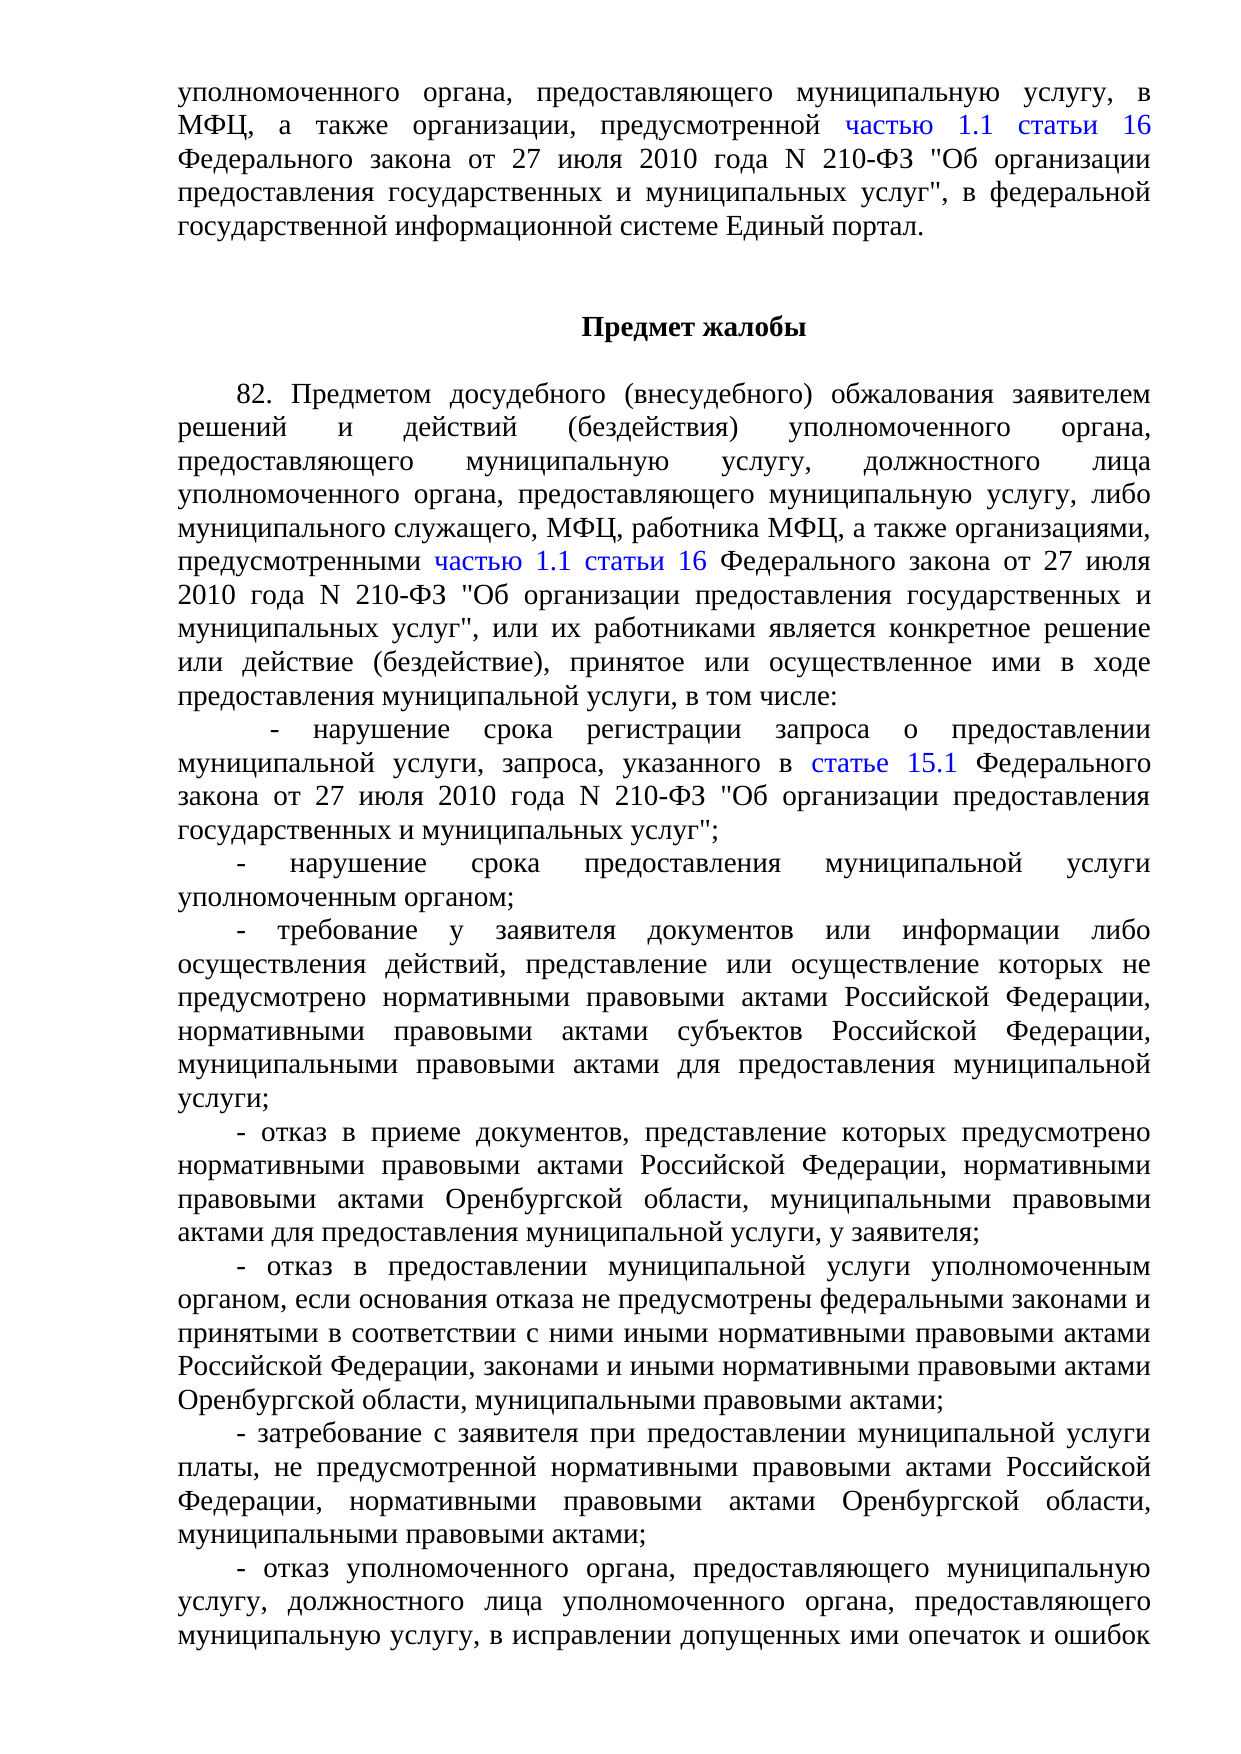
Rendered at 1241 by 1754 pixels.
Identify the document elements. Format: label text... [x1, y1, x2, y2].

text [177, 1550, 1152, 1650]
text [177, 74, 1152, 242]
text - отказ в приеме документов, представление которых предусмотрено нормативными правовыми актами Российской Федерации, нормативными правовыми актами Оренбургской области, муниципальными правовыми актами для предоставления муниципальной услуги, у заявителя; [177, 1114, 1152, 1248]
text 82. Предметом досудебного (внесудебного) обжалования заявителем решений и действий (бездействия) уполномоченного органа, предоставляющего муниципальную услугу, должностного лица уполномоченного органа, предоставляющего муниципальную услугу, либо муниципального служащего, МФЦ, работника МФЦ, а также организациями, предусмотренными частью 1.1 статьи 16 Федерального закона от 27 июля 2010 года N 210-ФЗ "Об организации предоставления государственных и муниципальных услуг", или их работниками является конкретное решение или действие (бездействие), принятое или осуществленное ими в ходе предоставления муниципальной услуги, в том числе: [177, 376, 1152, 711]
text - нарушение срока регистрации запроса о предоставлении муниципальной услуги, запроса, указанного в статье 15.1 Федерального закона от 27 июля 2010 года N 210-ФЗ "Об организации предоставления государственных и муниципальных услуг"; [177, 711, 1152, 845]
text - затребование с заявителя при предоставлении муниципальной услуги платы, не предусмотренной нормативными правовыми актами Российской Федерации, нормативными правовыми актами Оренбургской области, муниципальными правовыми актами; [177, 1416, 1152, 1550]
text - нарушение срока предоставления муниципальной услуги уполномоченным органом; [177, 845, 1152, 912]
text Предмет жалобы [177, 309, 1152, 342]
text - требование у заявителя документов или информации либо осуществления действий, представление или осуществление которых не предусмотрено нормативными правовыми актами Российской Федерации, нормативными правовыми актами субъектов Российской Федерации, муниципальными правовыми актами для предоставления муниципальной услуги; [177, 912, 1152, 1114]
text - отказ в предоставлении муниципальной услуги уполномоченным органом, если основания отказа не предусмотрены федеральными законами и принятыми в соответствии с ними иными нормативными правовыми актами Российской Федерации, законами и иными нормативными правовыми актами Оренбургской области, муниципальными правовыми актами; [177, 1248, 1152, 1416]
